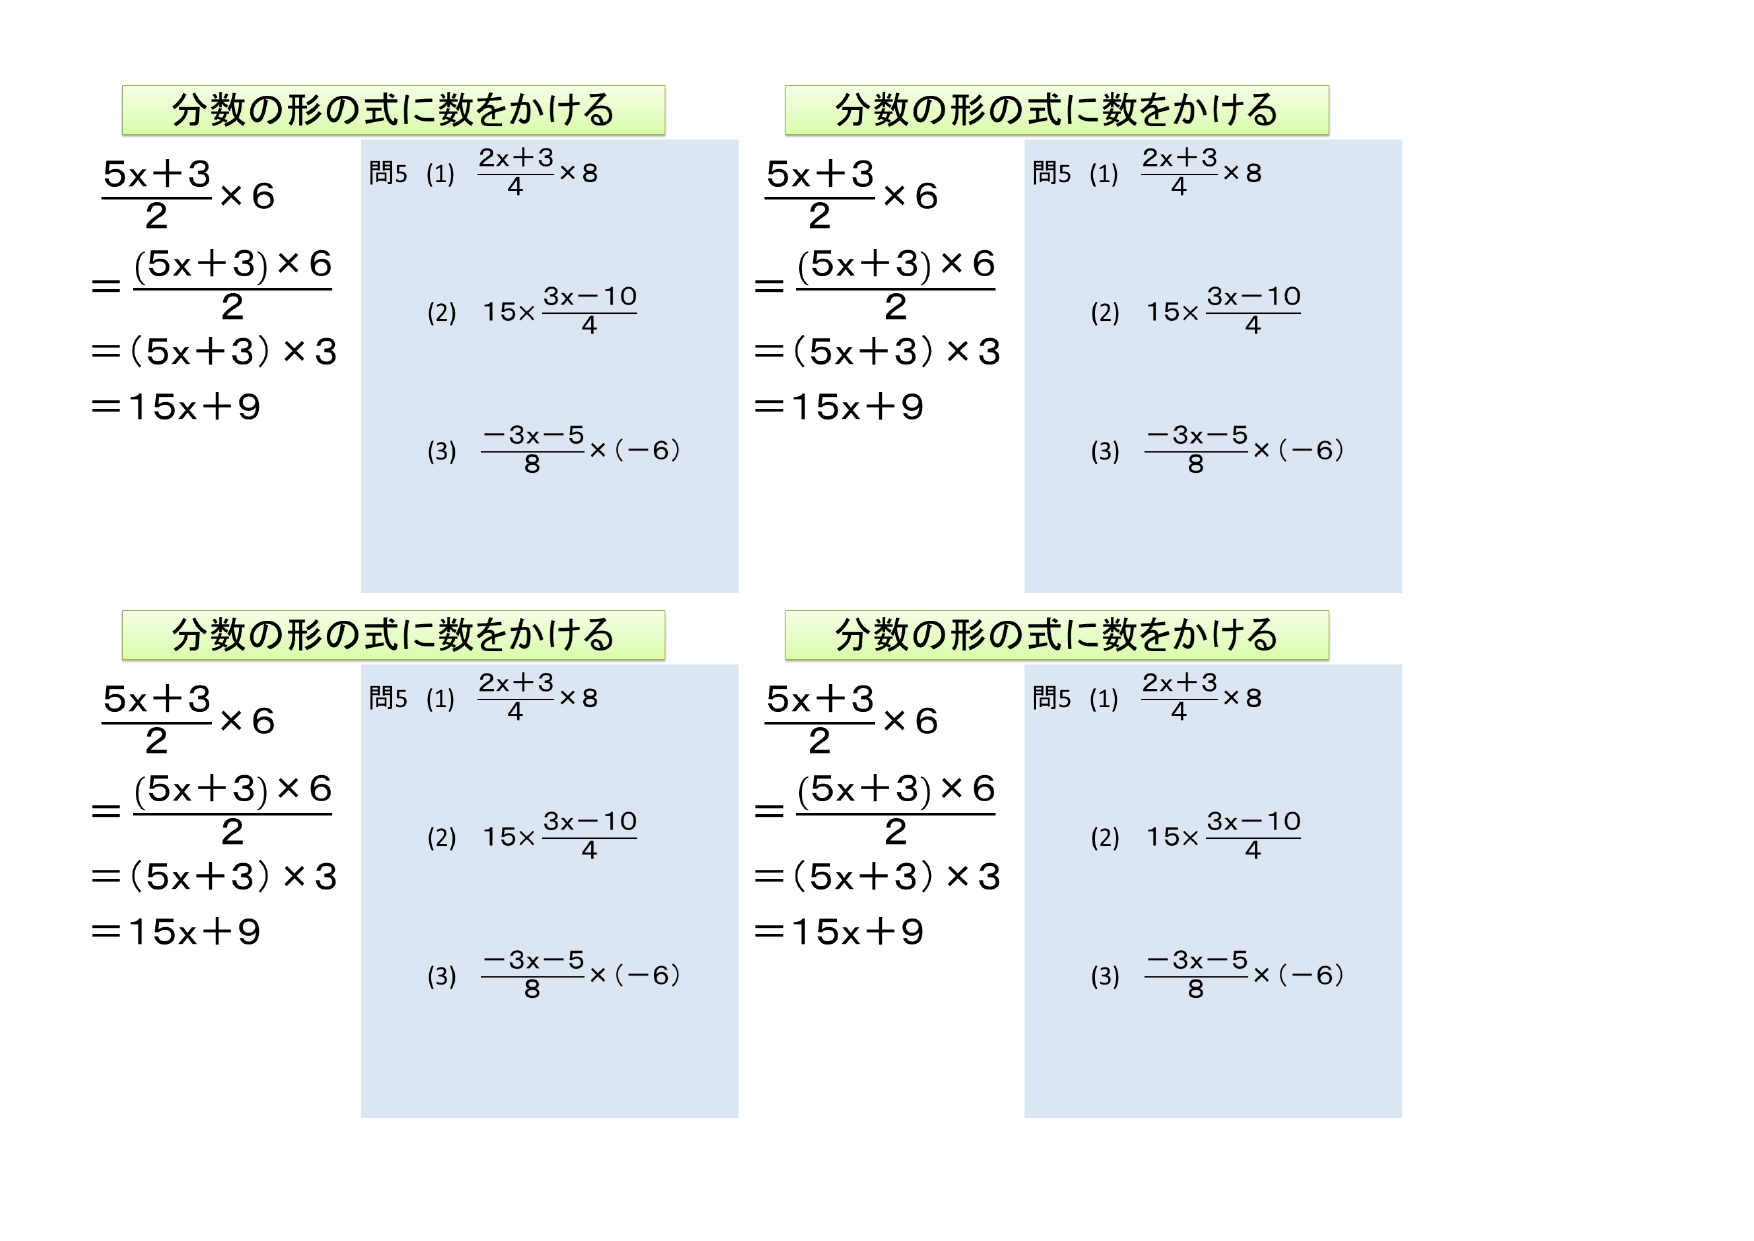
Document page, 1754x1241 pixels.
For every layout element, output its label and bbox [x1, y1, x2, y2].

picture [75, 601, 1403, 1118]
picture [75, 76, 1403, 593]
